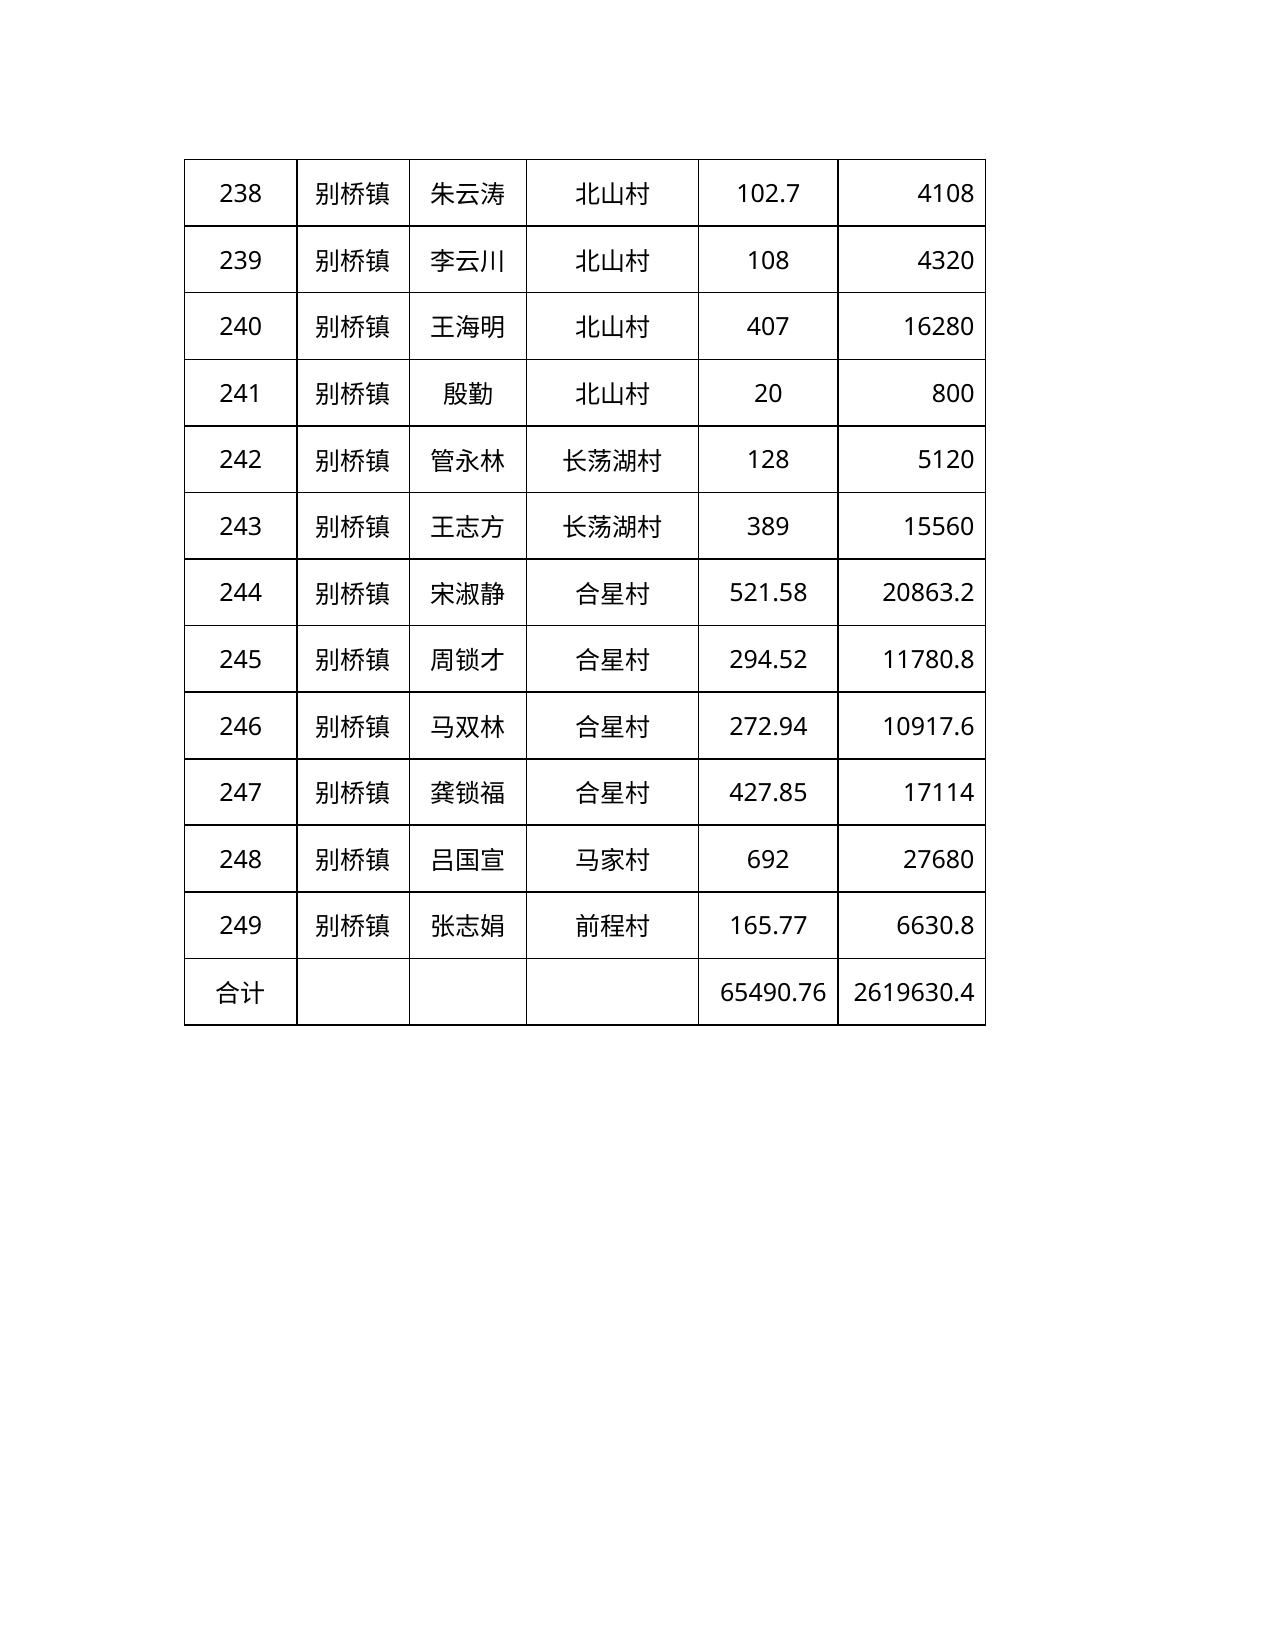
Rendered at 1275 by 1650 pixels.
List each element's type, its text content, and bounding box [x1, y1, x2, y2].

table_cell 165.77 [699, 893, 837, 957]
table_cell 241 [185, 360, 296, 425]
table_cell 238 [185, 160, 296, 225]
table_cell 239 [185, 227, 296, 292]
table_cell 11780.8 [839, 626, 985, 691]
table_cell 294.52 [699, 626, 837, 691]
table_cell 16280 [839, 293, 985, 358]
table_cell 692 [699, 826, 837, 891]
table_cell [298, 959, 409, 1024]
table_cell 别桥镇 [298, 826, 409, 891]
table_cell [527, 959, 698, 1024]
table_cell 249 [185, 893, 296, 957]
table_cell 521.58 [699, 560, 837, 625]
table_cell 合计 [185, 959, 296, 1024]
table_cell 合星村 [527, 560, 698, 625]
table_cell 407 [699, 293, 837, 358]
table_cell 别桥镇 [298, 760, 409, 824]
table_cell 殷勤 [410, 360, 526, 425]
table_cell 别桥镇 [298, 360, 409, 425]
table_cell 800 [839, 360, 985, 425]
table_cell 北山村 [527, 227, 698, 292]
table_cell 别桥镇 [298, 160, 409, 225]
table_cell 20863.2 [839, 560, 985, 625]
table_cell 合星村 [527, 693, 698, 758]
table_cell 吕国宣 [410, 826, 526, 891]
table_cell 108 [699, 227, 837, 292]
table_cell 10917.6 [839, 693, 985, 758]
table_cell 247 [185, 760, 296, 824]
table_cell 别桥镇 [298, 626, 409, 691]
table_cell 240 [185, 293, 296, 358]
table_cell 王海明 [410, 293, 526, 358]
table_cell 4320 [839, 227, 985, 292]
table_cell 389 [699, 493, 837, 558]
table_cell 北山村 [527, 293, 698, 358]
table_cell 王志方 [410, 493, 526, 558]
table_cell 宋淑静 [410, 560, 526, 625]
table_cell 马双林 [410, 693, 526, 758]
table_cell 4108 [839, 160, 985, 225]
table_cell 别桥镇 [298, 560, 409, 625]
table_cell 别桥镇 [298, 493, 409, 558]
table_cell 别桥镇 [298, 893, 409, 957]
table_cell 李云川 [410, 227, 526, 292]
table_cell 20 [699, 360, 837, 425]
table_cell 5120 [839, 427, 985, 492]
table_cell 427.85 [699, 760, 837, 824]
table_cell 周锁才 [410, 626, 526, 691]
table_cell 马家村 [527, 826, 698, 891]
table_cell 246 [185, 693, 296, 758]
table_cell 248 [185, 826, 296, 891]
table_cell 别桥镇 [298, 227, 409, 292]
table_cell 65490.76 [699, 959, 837, 1024]
table_cell 张志娟 [410, 893, 526, 957]
table_cell 245 [185, 626, 296, 691]
table_cell 17114 [839, 760, 985, 824]
table_cell 前程村 [527, 893, 698, 957]
table_cell 长荡湖村 [527, 427, 698, 492]
table_cell 27680 [839, 826, 985, 891]
table_cell 别桥镇 [298, 293, 409, 358]
table_cell 别桥镇 [298, 693, 409, 758]
table_cell [410, 959, 526, 1024]
table_cell 102.7 [699, 160, 837, 225]
table_cell 别桥镇 [298, 427, 409, 492]
table_cell 244 [185, 560, 296, 625]
table_cell 243 [185, 493, 296, 558]
table_cell 朱云涛 [410, 160, 526, 225]
table_cell 128 [699, 427, 837, 492]
table_cell 15560 [839, 493, 985, 558]
table_cell 合星村 [527, 760, 698, 824]
table_cell 管永林 [410, 427, 526, 492]
table_cell 272.94 [699, 693, 837, 758]
table_cell 6630.8 [839, 893, 985, 957]
table_cell 北山村 [527, 360, 698, 425]
table_cell 长荡湖村 [527, 493, 698, 558]
table_cell 北山村 [527, 160, 698, 225]
table_cell 合星村 [527, 626, 698, 691]
table_cell 2619630.4 [839, 959, 985, 1024]
table_cell 242 [185, 427, 296, 492]
table_cell 龚锁福 [410, 760, 526, 824]
